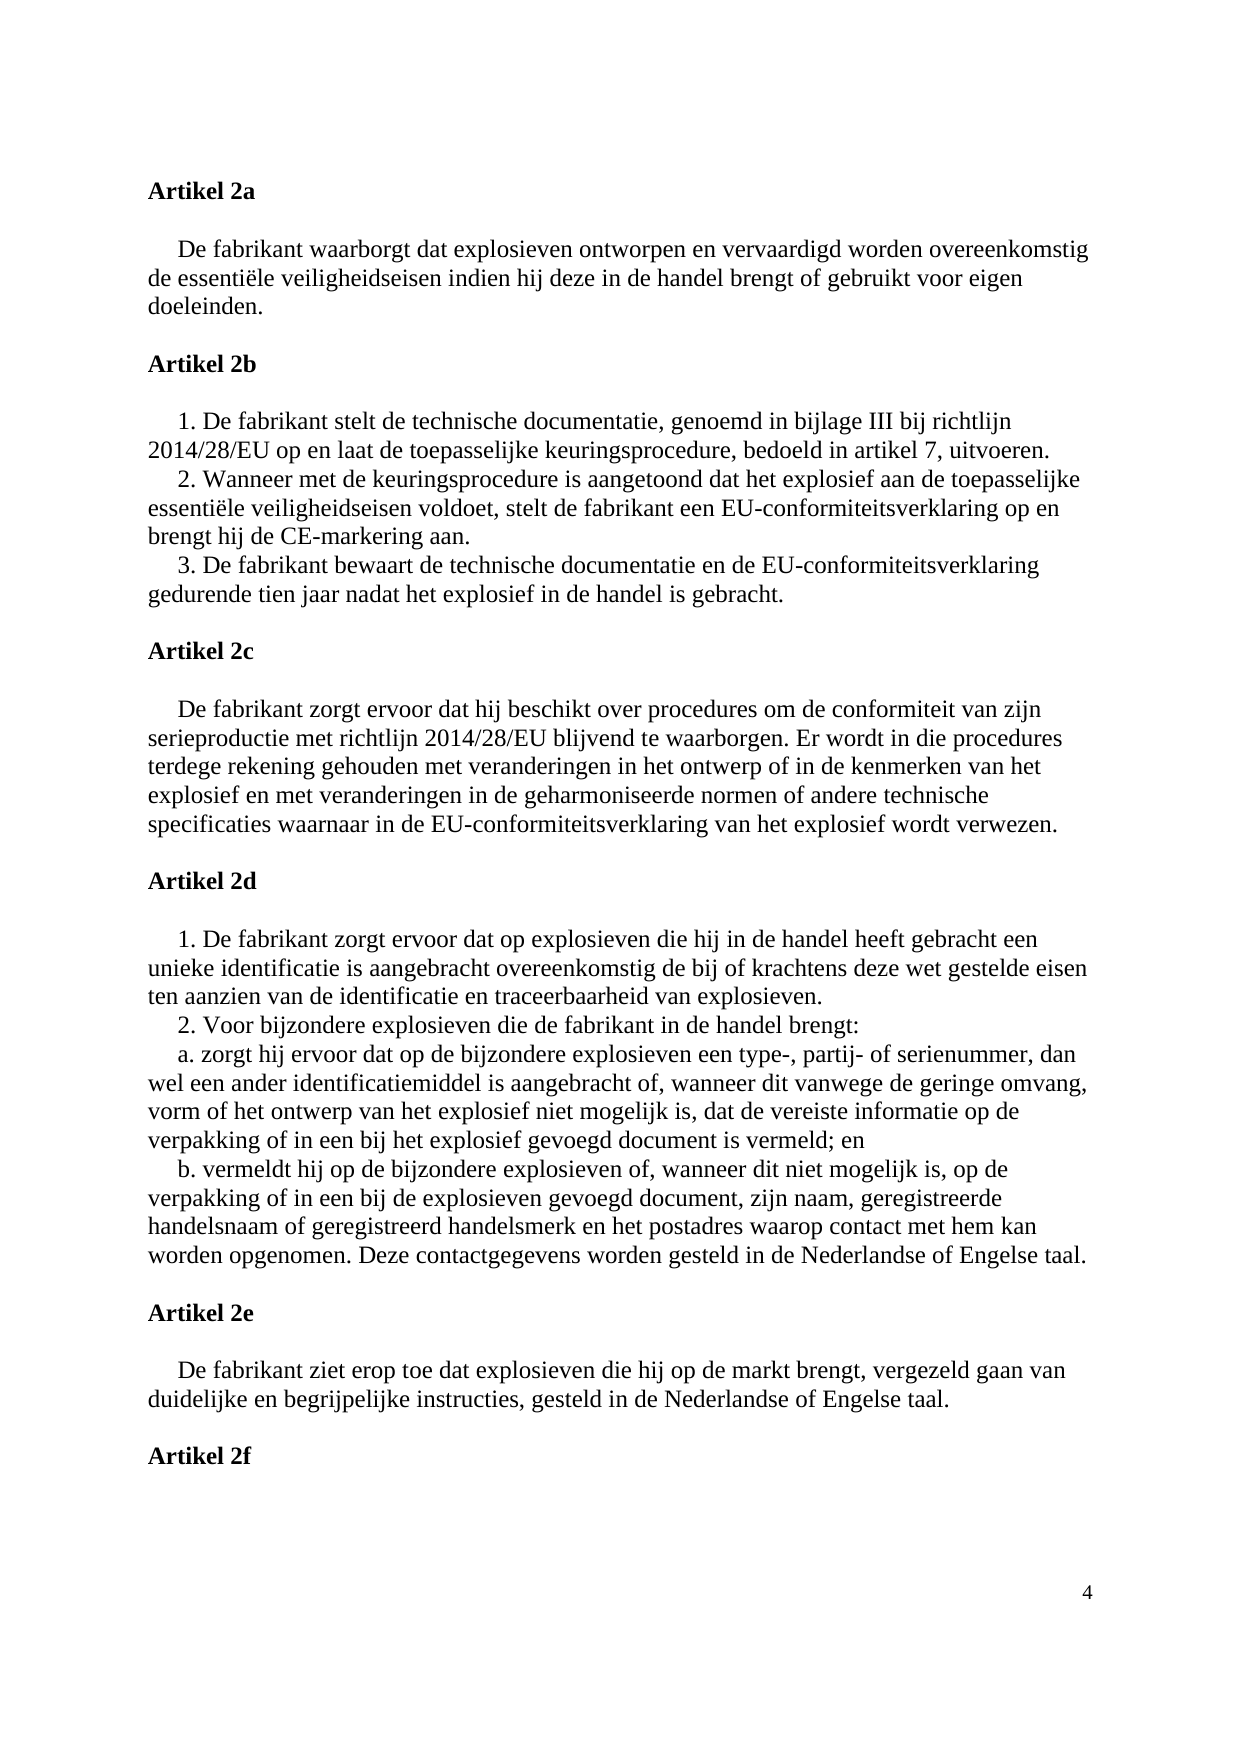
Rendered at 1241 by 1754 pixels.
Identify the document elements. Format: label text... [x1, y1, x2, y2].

text Artikel 2d [148, 866, 1092, 895]
text 2. Wanneer met de keuringsprocedure is aangetoond dat het explosief aan de toepasselijke essentiële veiligheidseisen voldoet, stelt de fabrikant een EU-conformiteitsverklaring op en brengt hij de CE-markering aan. [148, 464, 1092, 550]
text De fabrikant waarborgt dat explosieven ontworpen en vervaardigd worden overeenkomstig de essentiële veiligheidseisen indien hij deze in de handel brengt of gebruikt voor eigen doeleinden. [148, 234, 1092, 320]
text De fabrikant ziet erop toe dat explosieven die hij op de markt brengt, vergezeld gaan van duidelijke en begrijpelijke instructies, gesteld in de Nederlandse of Engelse taal. [148, 1355, 1092, 1413]
text Artikel 2a [148, 176, 1092, 205]
text De fabrikant zorgt ervoor dat hij beschikt over procedures om de conformiteit van zijn serieproductie met richtlijn 2014/28/EU blijvend te waarborgen. Er wordt in die procedures terdege rekening gehouden met veranderingen in het ontwerp of in de kenmerken van het explosief en met veranderingen in de geharmoniseerde normen of andere technische specificaties waarnaar in de EU-conformiteitsverklaring van het explosief wordt verwezen. [148, 694, 1092, 838]
text 3. De fabrikant bewaart de technische documentatie en de EU-conformiteitsverklaring gedurende tien jaar nadat het explosief in de handel is gebracht. [148, 550, 1092, 608]
text a. zorgt hij ervoor dat op de bijzondere explosieven een type-, partij- of serienummer, dan wel een ander identificatiemiddel is aangebracht of, wanneer dit vanwege de geringe omvang, vorm of het ontwerp van het explosief niet mogelijk is, dat de vereiste informatie op de verpakking of in een bij het explosief gevoegd document is vermeld; en [148, 1039, 1092, 1154]
text 1. De fabrikant zorgt ervoor dat op explosieven die hij in de handel heeft gebracht een unieke identificatie is aangebracht overeenkomstig de bij of krachtens deze wet gestelde eisen ten aanzien van de identificatie en traceerbaarheid van explosieven. [148, 924, 1092, 1010]
text Artikel 2c [148, 636, 1092, 665]
text Artikel 2e [148, 1298, 1092, 1326]
text Artikel 2b [148, 349, 1092, 378]
text Artikel 2f [148, 1441, 1092, 1470]
text 1. De fabrikant stelt de technische documentatie, genoemd in bijlage III bij richtlijn 2014/28/EU op en laat de toepasselijke keuringsprocedure, bedoeld in artikel 7, uitvoeren. [148, 406, 1092, 464]
text 2. Voor bijzondere explosieven die de fabrikant in de handel brengt: [148, 1010, 1092, 1039]
text b. vermeldt hij op de bijzondere explosieven of, wanneer dit niet mogelijk is, op de verpakking of in een bij de explosieven gevoegd document, zijn naam, geregistreerde handelsnaam of geregistreerd handelsmerk en het postadres waarop contact met hem kan worden opgenomen. Deze contactgegevens worden gesteld in de Nederlandse of Engelse taal. [148, 1154, 1092, 1269]
